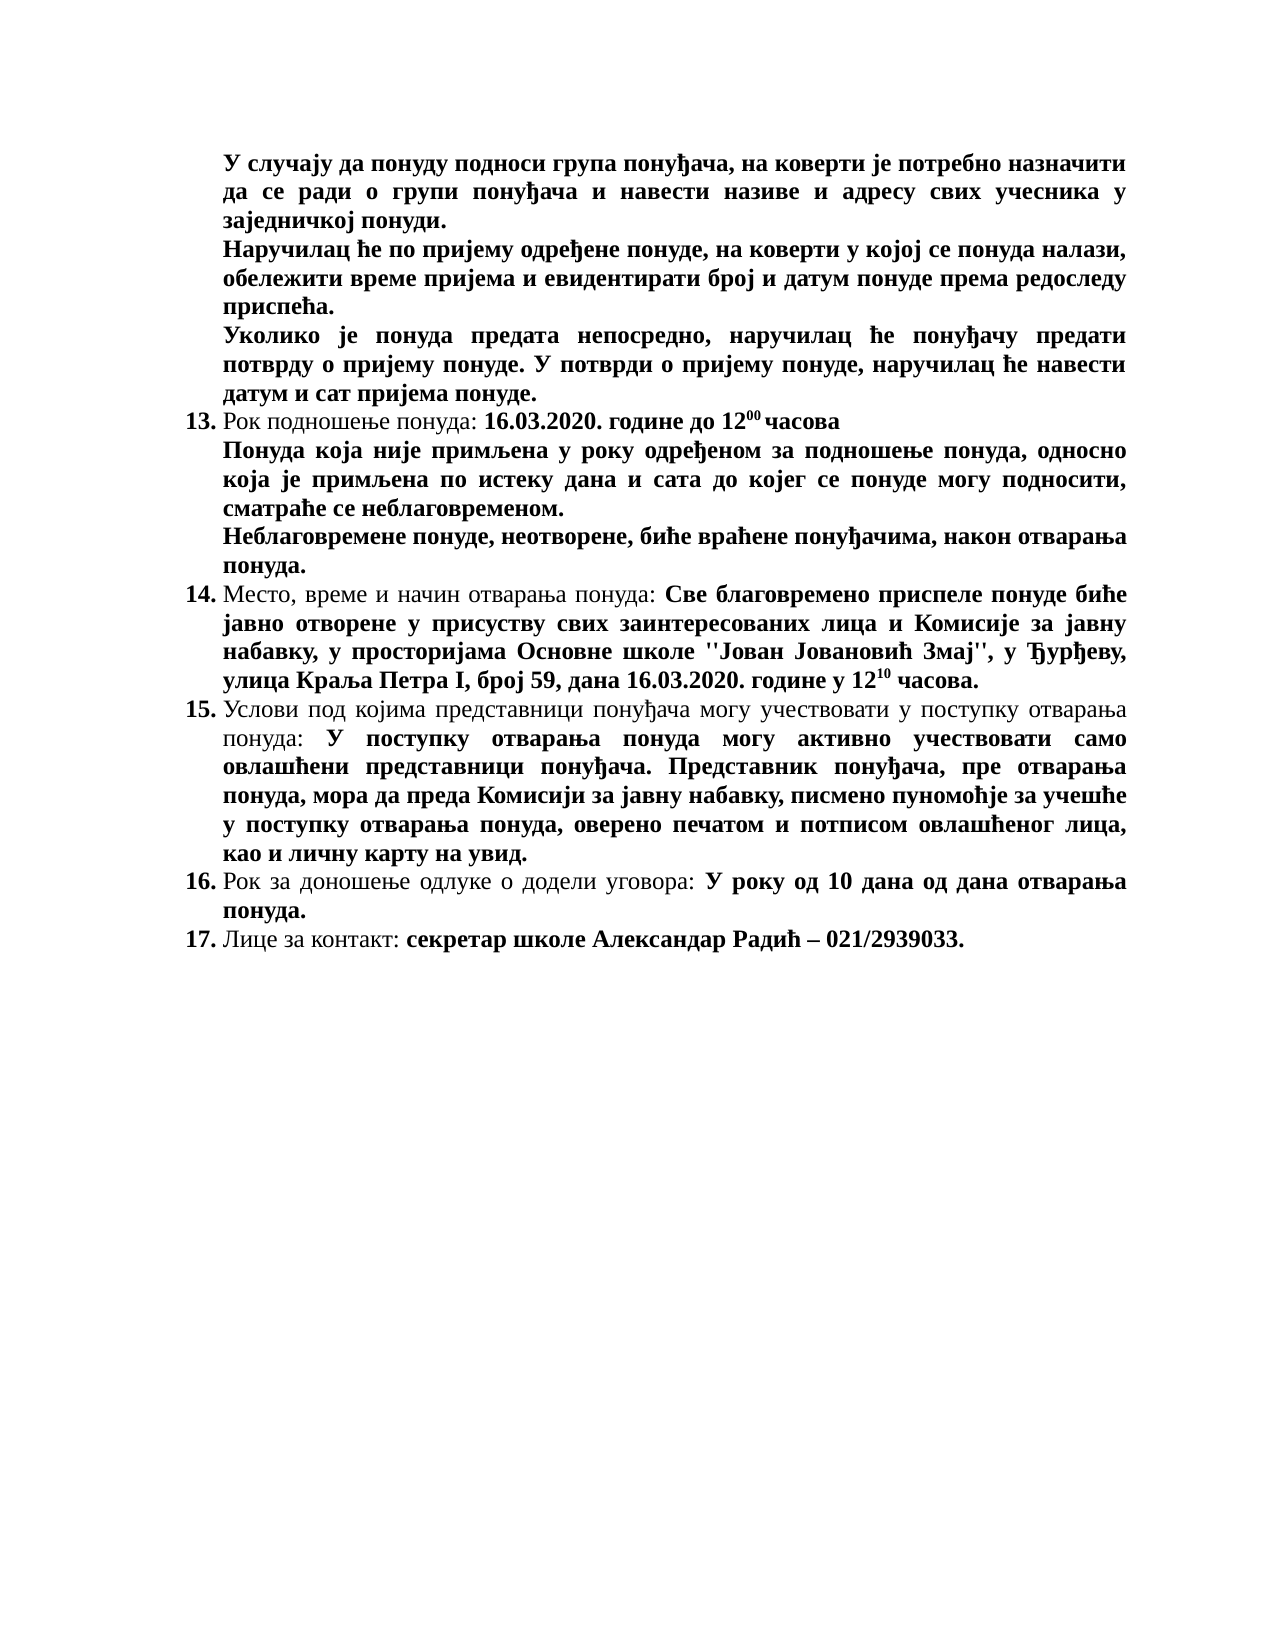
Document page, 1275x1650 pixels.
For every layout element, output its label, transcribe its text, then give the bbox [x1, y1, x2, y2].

list Услови под којима представници понуђача могу учествовати у поступку отварања понуда: У поступку отварања понуда могу активно учествовати само овлашћени представници понуђача. Представник понуђача, пре отварања понуда, мора да преда Комисији за јавну набавку, писмено пуномоћје за учешће у поступку отварања понуда, оверено печатом и потписом овлашћеног лица, као и личну карту на увид. [185, 694, 1127, 866]
list Наручилац ће по пријему одређене понуде, на коверти у којој се понуда налази, обележити време пријема и евидентирати број и датум понуде према редоследу приспећа. [223, 234, 1127, 320]
list Понуда која није примљена у року одређеном за подношење понуда, односно која је примљена по истеку дана и сата до којег се понуде могу подносити, сматраће се неблаговременом. [223, 435, 1127, 521]
list Место, време и начин отварања понуда: Све благовремено приспеле понуде биће јавно отворене у присуству свих заинтересованих лица и Комисије за јавну набавку, у просторијама Основне школе ''Јован Јовановић Змај'', у Ђурђеву, улица Краља Петра I, број 59, дана 16.03.2020. године у 1210 часова. [185, 579, 1127, 694]
list Лице за контакт: секретар школe Александар Радић – 021/2939033. [185, 924, 1127, 953]
list У случају да понуду подноси група понуђача, на коверти је потребно назначити да се ради о групи понуђача и навести називе и адресу свих учесника у заједничкој понуди. [223, 148, 1127, 234]
list Уколико је понуда предата непосредно, наручилац ће понуђачу предати потврду о пријему понуде. У потврди о пријему понуде, наручилац ће навести датум и сат пријема понуде. [223, 320, 1127, 406]
list Рок за доношење одлуке о додели уговора: У року од 10 дана од дана отварања понуда. [185, 866, 1127, 924]
list Неблаговремене понуде, неотворене, биће враћене понуђачима, након отварања понуда. [223, 521, 1127, 579]
list Рок подношење понуда: 16.03.2020. године до 1200 часова [185, 406, 1127, 435]
